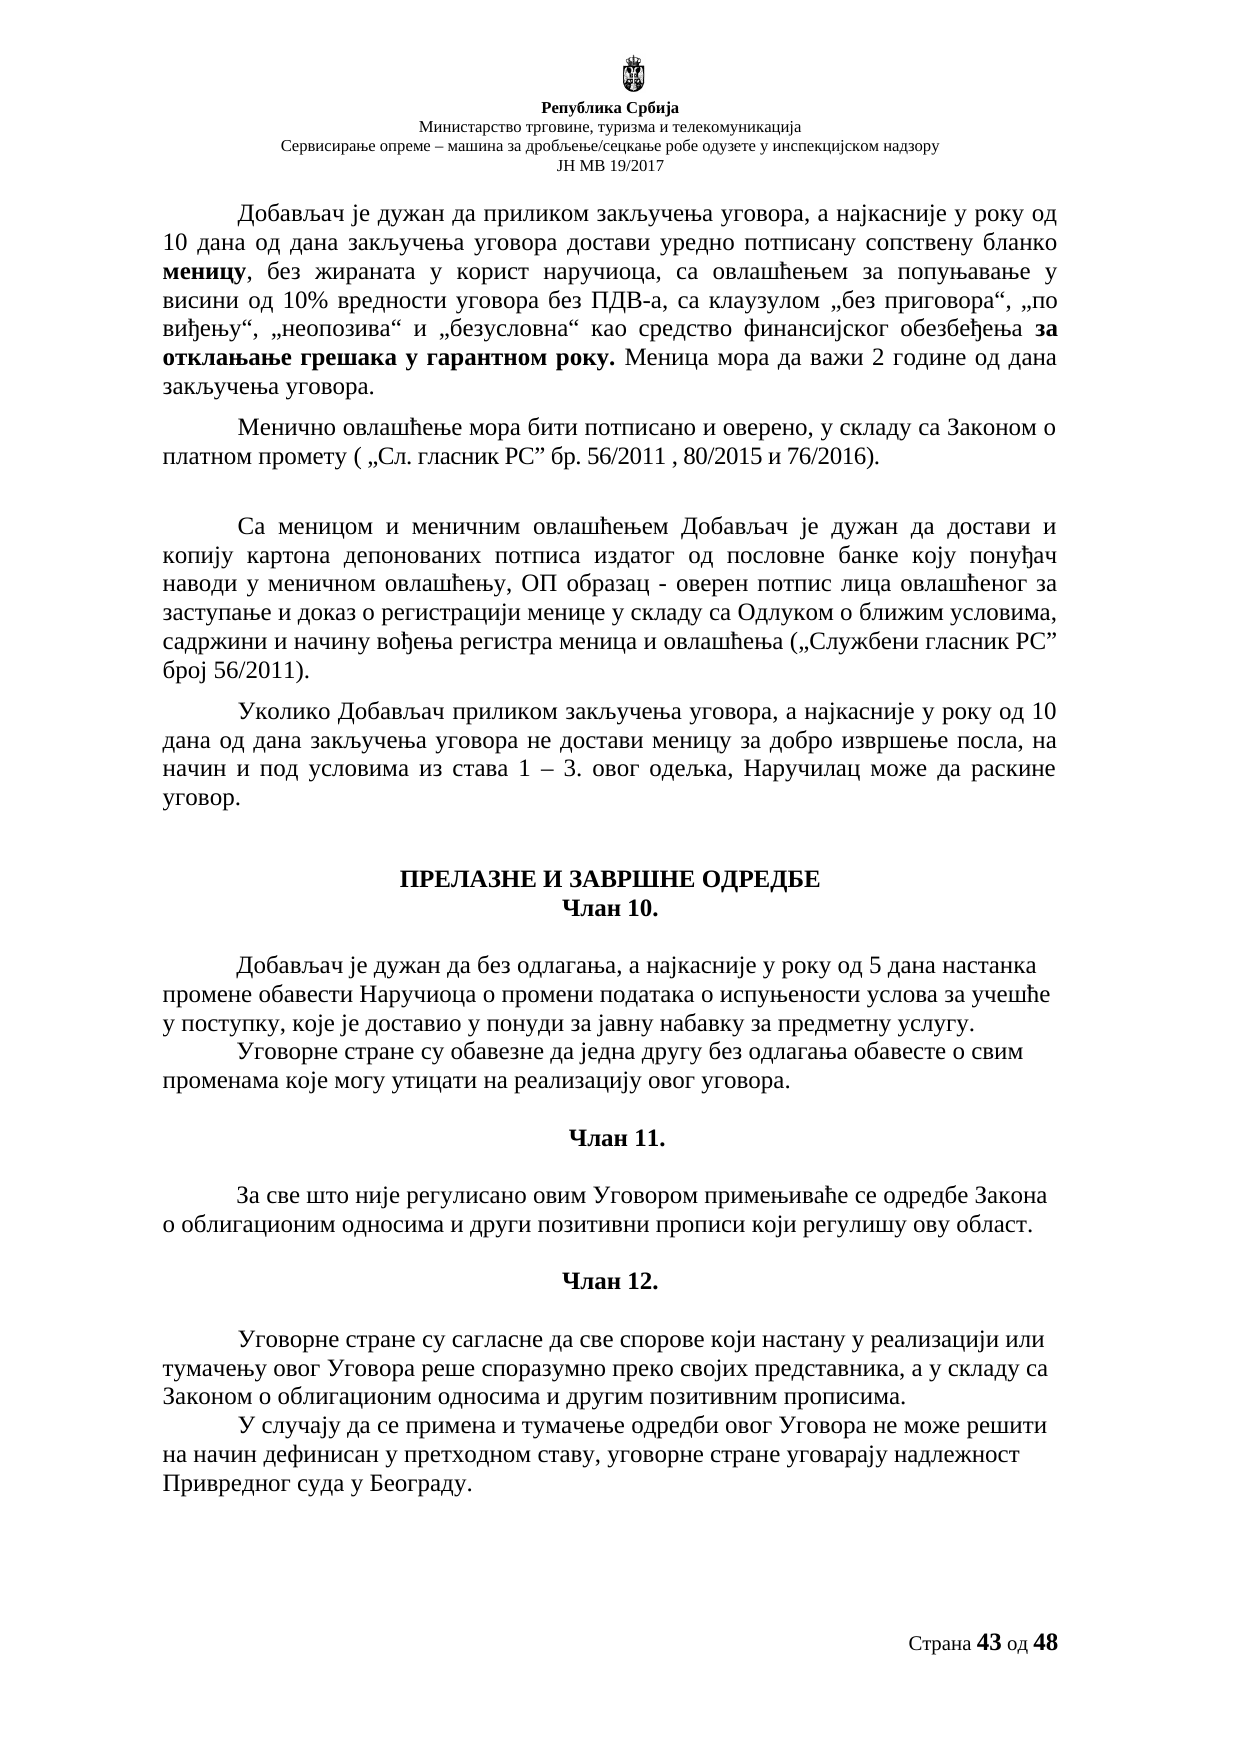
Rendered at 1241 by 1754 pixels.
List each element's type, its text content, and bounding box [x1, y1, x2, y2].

text Са меницом и меничним овлашћењем Добављач је дужан да достави и копију картона депонованих потписа издатог од пословне банке коју понуђач наводи у меничном овлашћењу, ОП образац - оверен потпис лица овлашћеног за заступање и доказ о регистрацији менице у складу са Одлуком о ближим условима, садржини и начину вођења регистра меница и овлашћења („Службени гласник РС” број 56/2011). [162, 511, 1058, 683]
text Добављач је дужан да приликом закључења уговора, а најкасније у року од 10 дана од дана закључења уговора достави уредно потписану сопствену бланко меницу, без жираната у корист наручиоца, са овлашћењем за попуњавање у висини од 10% вредности уговора без ПДВ-а, са клаузулом „без приговора“, „по виђењу“, „неопозива“ и „безусловна“ као средство финансијског обезбеђења за отклањање грешака у гарантном року. Меница мора да важи 2 године од дана закључења уговора. [162, 198, 1058, 400]
text Уговорне стране су обавезне да једна другу без одлагања обавесте о свим променама које могу утицати на реализацију овог уговора. [162, 1036, 1058, 1094]
text Члан 10. [162, 893, 1058, 921]
text Члан 12. [162, 1266, 1058, 1295]
text За све што није регулисано овим Уговором примењиваће се одредбе Закона о облигационим односима и други позитивни прописи који регулишу ову област. [162, 1180, 1058, 1238]
text Уговорне стране су сагласне да све спорове који настану у реализацији или тумачењу овог Уговора реше споразумно преко својих представника, а у складу са Законом о облигационим односима и другим позитивним прописима. [162, 1324, 1058, 1410]
text Добављач је дужан да без одлагања, а најкасније у року од 5 дана настанка промене обавести Наручиоца о промени података о испуњености услова за учешће у поступку, које је доставио у понуди за јавну набавку за предметну услугу. [162, 950, 1058, 1036]
text Члан 11. [162, 1123, 1058, 1151]
text ПРЕЛАЗНЕ И ЗАВРШНЕ ОДРЕДБЕ [162, 864, 1058, 893]
text Уколико Добављач приликом закључења уговора, а најкасније у року од 10 дана од дана закључења уговора не достави меницу за добро извршење посла, на начин и под условима из става 1 – 3. овог одељка, Наручилац може да раскине уговор. [162, 696, 1058, 811]
text Менично овлашћење мора бити потписано и оверено, у складу са Законом о платном промету ( „Сл. гласник РС” бр. 56/2011 , 80/2015 и 76/2016). [162, 412, 1058, 470]
text У случају да се примена и тумачење одредби овог Уговора не може решити на начин дефинисан у претходном ставу, уговорне стране уговарају надлежност Привредног суда у Београду. [162, 1410, 1058, 1496]
